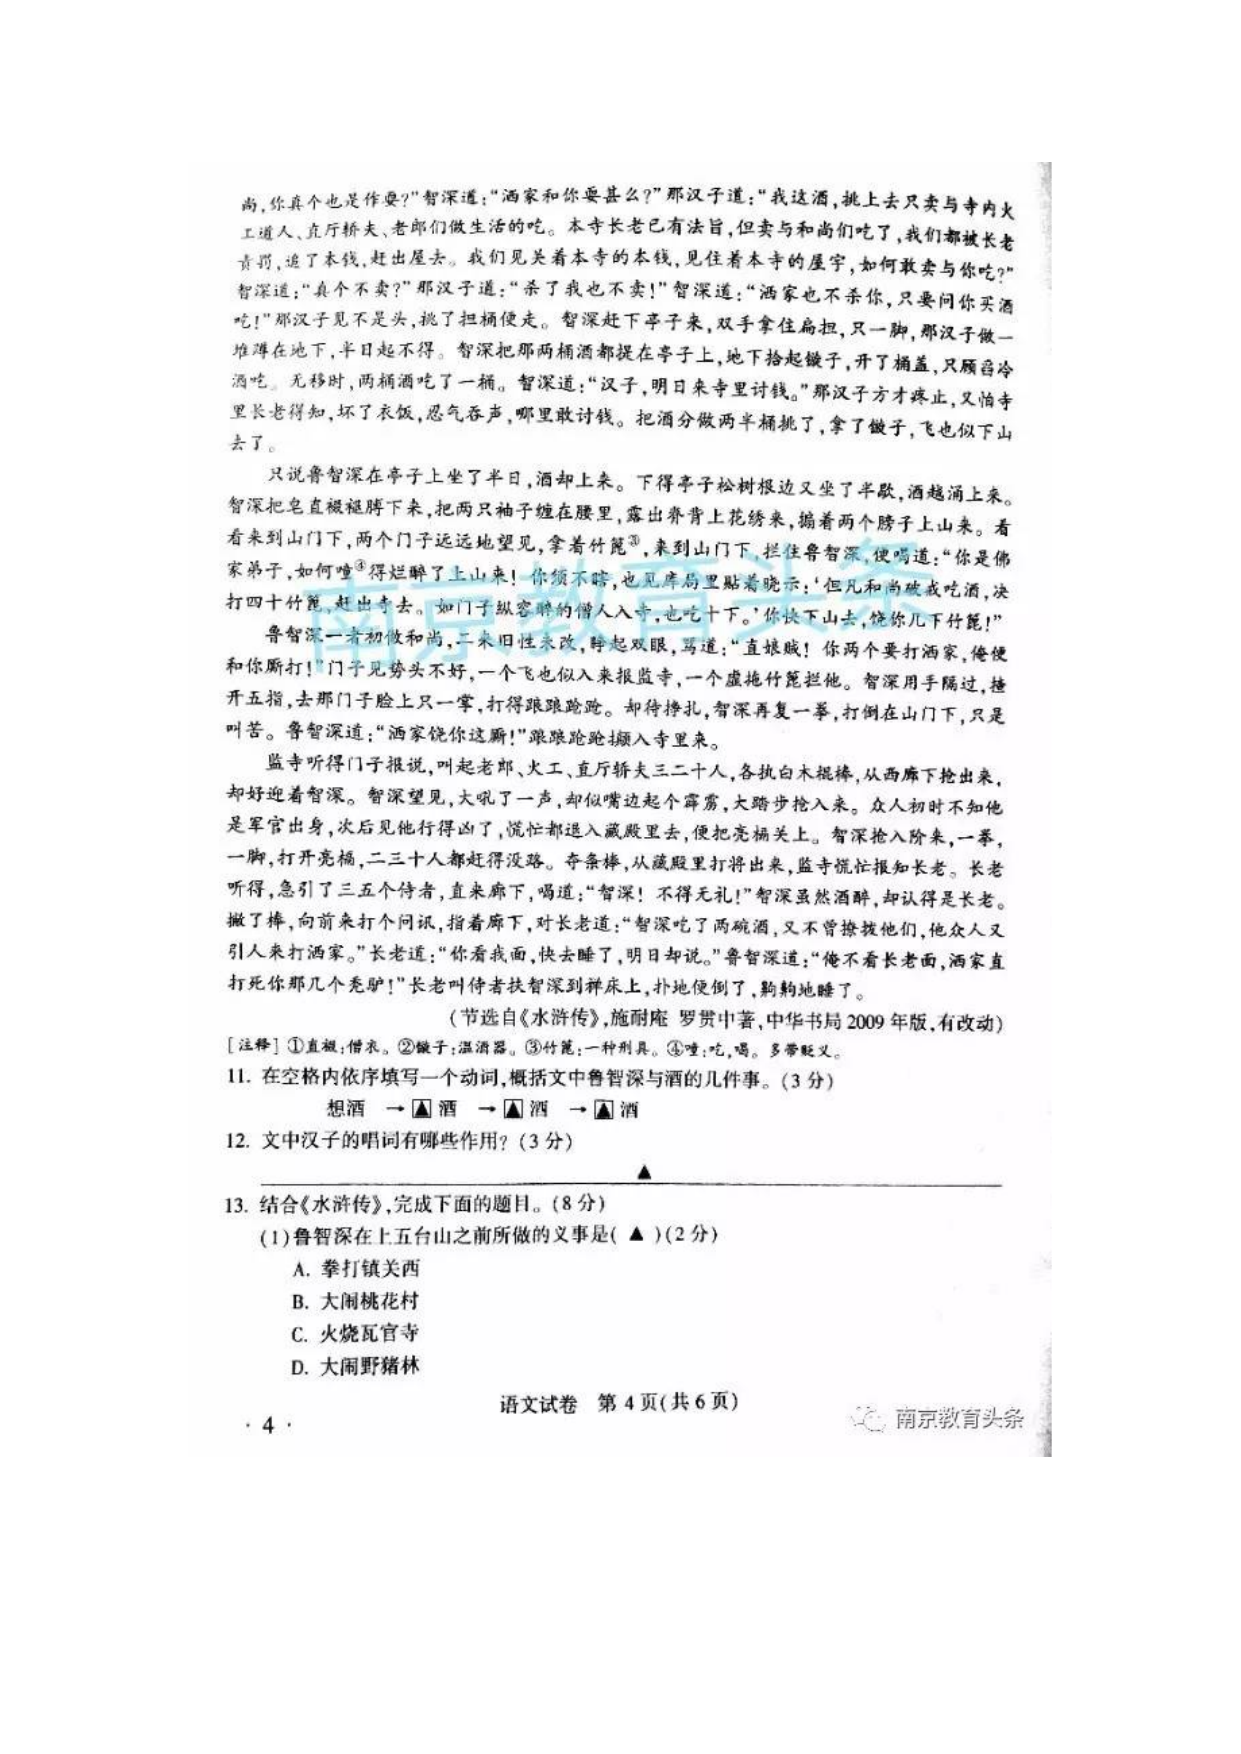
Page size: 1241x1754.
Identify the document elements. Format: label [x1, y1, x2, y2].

picture [187, 162, 1052, 1457]
